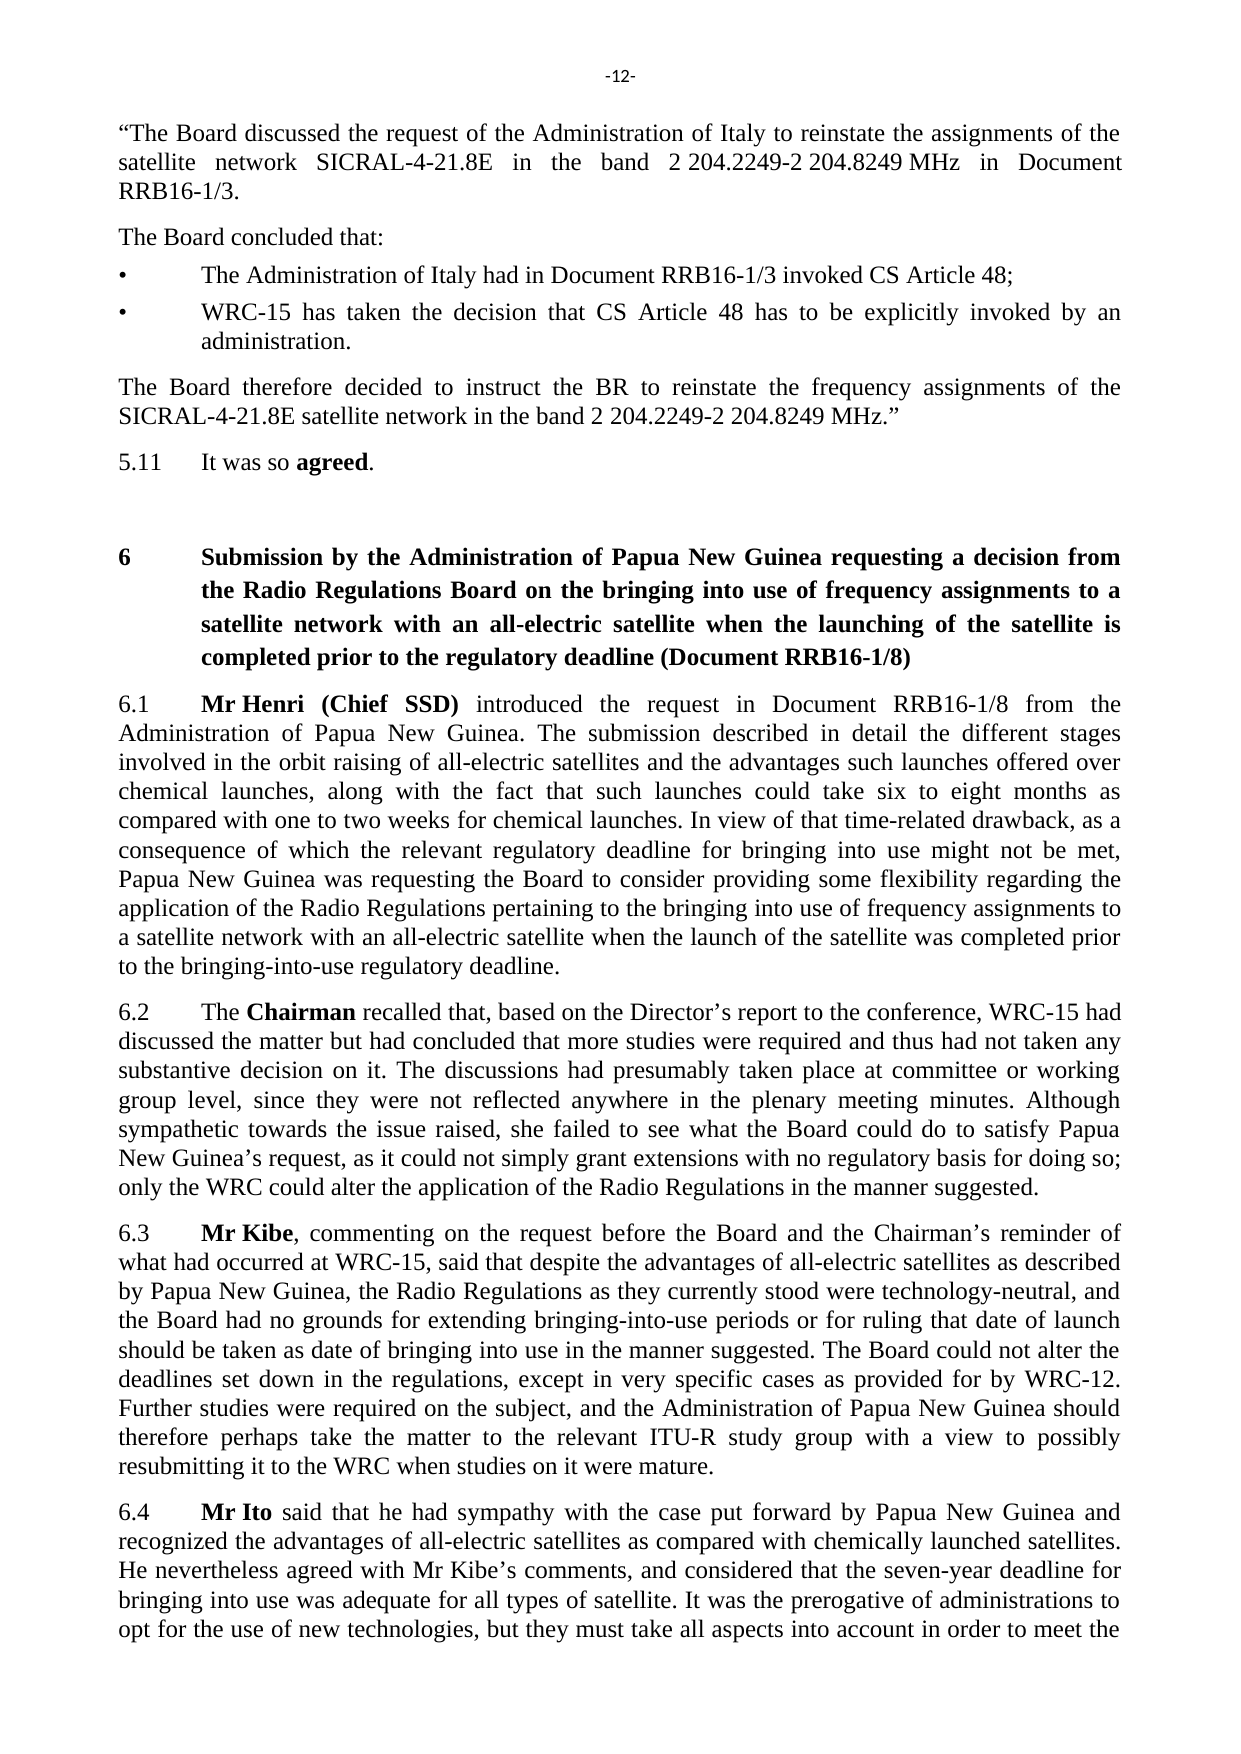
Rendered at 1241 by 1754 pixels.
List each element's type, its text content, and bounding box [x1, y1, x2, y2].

text The Board concluded that: [118, 222, 1122, 251]
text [118, 1497, 1122, 1643]
text The Board therefore decided to instruct the BR to reinstate the frequency assignments of the SICRAL-4-21.8E satellite network in the band 2 204.2249-2 204.8249 MHz.” [118, 372, 1122, 431]
text 6.3 Mr Kibe, commenting on the request before the Board and the Chairman’s reminder of what had occurred at WRC-15, said that despite the advantages of all-electric satellites as described by Papua New Guinea, the Radio Regulations as they currently stood were technology-neutral, and the Board had no grounds for extending bringing-into-use periods or for ruling that date of launch should be taken as date of bringing into use in the manner suggested. The Board could not alter the deadlines set down in the regulations, except in very specific cases as provided for by WRC-12. Further studies were required on the subject, and the Administration of Papua New Guinea should therefore perhaps take the matter to the relevant ITU-R study group with a view to possibly resubmitting it to the WRC when studies on it were mature. [118, 1218, 1122, 1481]
text 5.11 It was so agreed. [118, 447, 1122, 476]
text • WRC-15 has taken the decision that CS Article 48 has to be explicitly invoked by an administration. [118, 297, 1122, 356]
text 6.1 Mr Henri (Chief SSD) introduced the request in Document RRB16-1/8 from the Administration of Papua New Guinea. The submission described in detail the different stages involved in the orbit raising of all-electric satellites and the advantages such launches offered over chemical launches, along with the fact that such launches could take six to eight months as compared with one to two weeks for chemical launches. In view of that time-related drawback, as a consequence of which the relevant regulatory deadline for bringing into use might not be met, Papua New Guinea was requesting the Board to consider providing some flexibility regarding the application of the Radio Regulations pertaining to the bringing into use of frequency assignments to a satellite network with an all-electric satellite when the launch of the satellite was completed prior to the bringing-into-use regulatory deadline. [118, 689, 1122, 981]
text 6.2 The Chairman recalled that, based on the Director’s report to the conference, WRC-15 had discussed the matter but had concluded that more studies were required and thus had not taken any substantive decision on it. The discussions had presumably taken place at committee or working group level, since they were not reflected anywhere in the plenary meeting minutes. Although sympathetic towards the issue raised, she failed to see what the Board could do to satisfy Papua New Guinea’s request, as it could not simply grant extensions with no regulatory basis for doing so; only the WRC could alter the application of the Radio Regulations in the manner suggested. [118, 997, 1122, 1201]
text “The Board discussed the request of the Administration of Italy to reinstate the assignments of the satellite network SICRAL-4-21.8E in the band 2 204.2249-2 204.8249 MHz in Document RRB16-1/3. [118, 118, 1122, 206]
subtitle 6 Submission by the Administration of Papua New Guinea requesting a decision from the Radio Regulations Board on the bringing into use of frequency assignments to a satellite network with an all-electric satellite when the launching of the satellite is completed prior to the regulatory deadline (Document RRB16-1/8) [118, 539, 1122, 672]
text • The Administration of Italy had in Document RRB16-1/3 invoked CS Article 48; [118, 260, 1122, 289]
